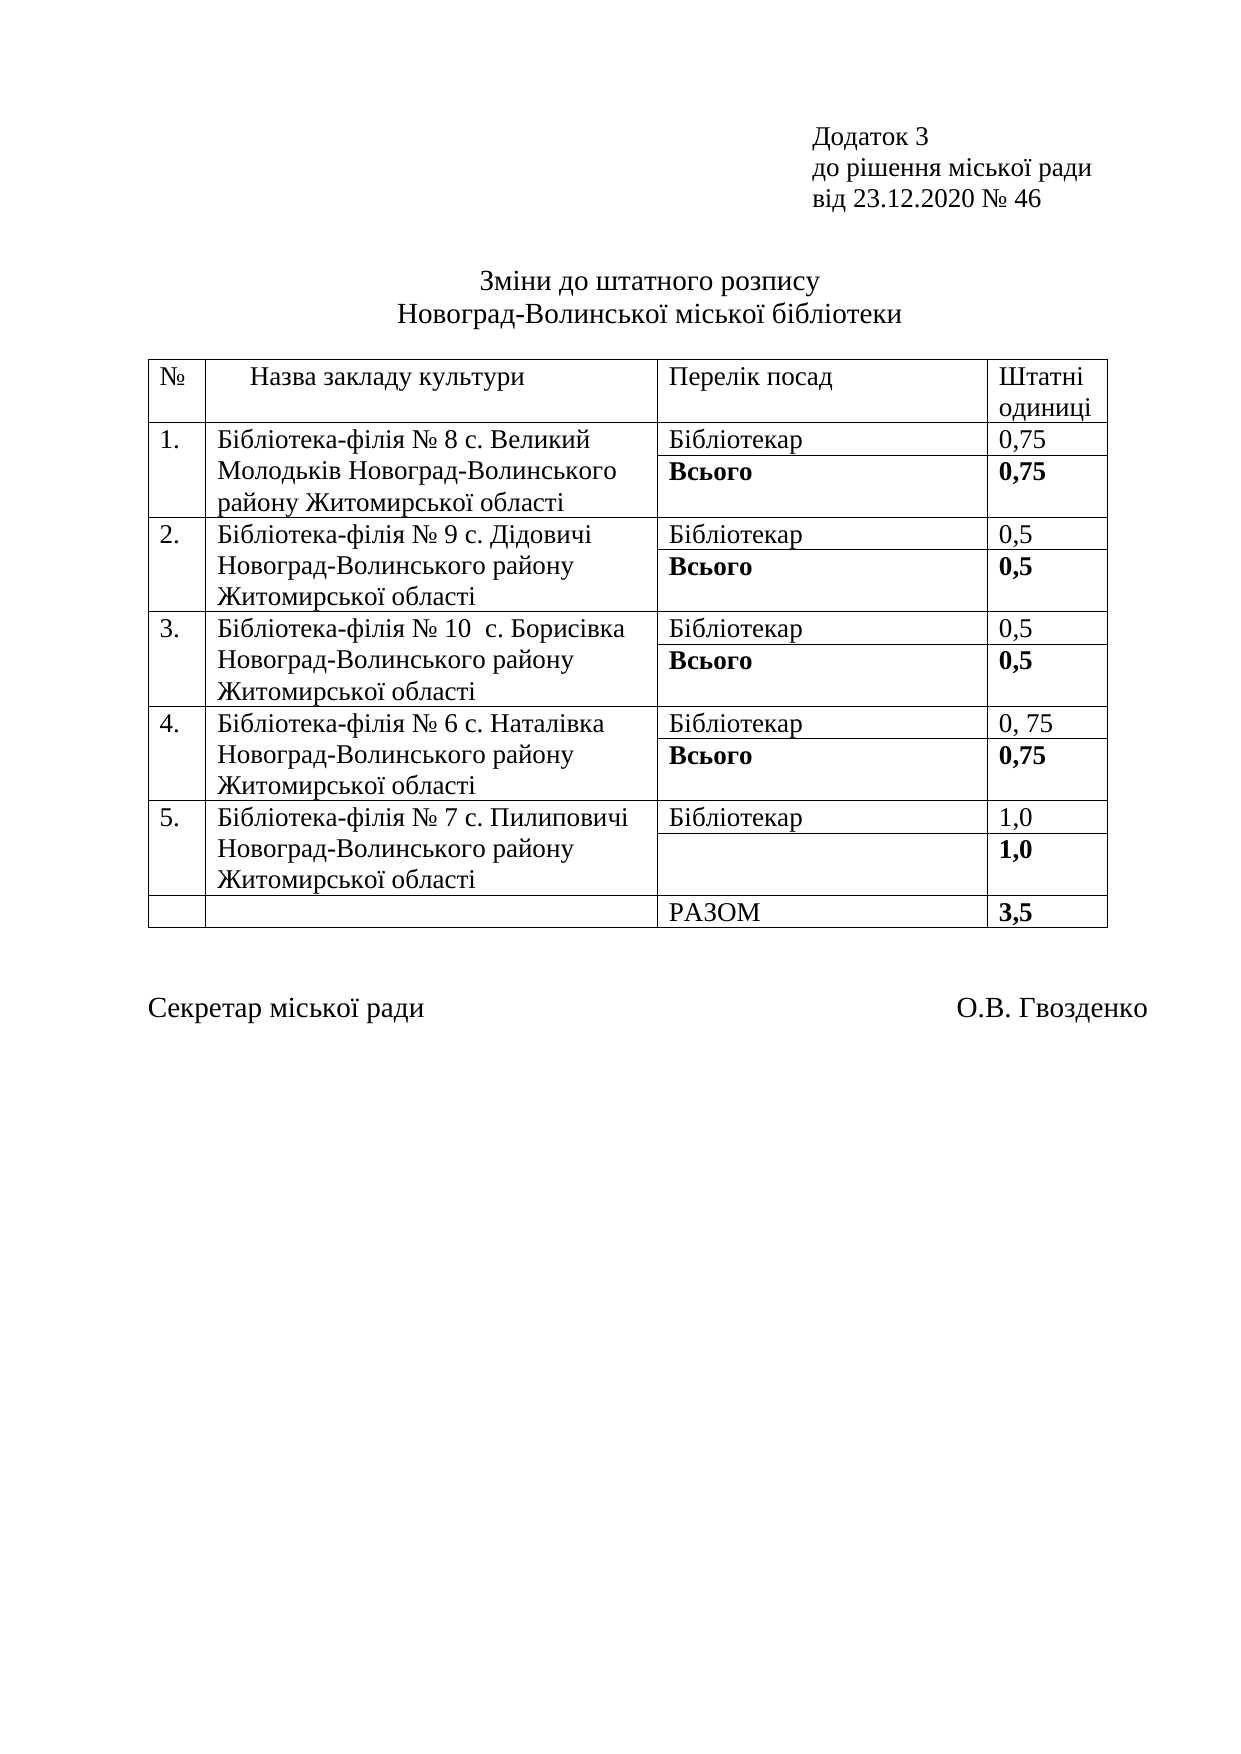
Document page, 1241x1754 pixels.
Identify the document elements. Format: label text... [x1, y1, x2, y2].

table_cell Всього [658, 645, 987, 706]
table_cell [658, 834, 987, 895]
table_cell Всього [658, 456, 987, 517]
table_cell 1,0 [988, 801, 1107, 832]
table_cell 0,5 [988, 645, 1107, 706]
table_cell 1. [149, 423, 205, 517]
table_cell 0,5 [988, 550, 1107, 611]
table_cell Бібліотека-філія № 6 с. Наталівка Новоград-Волинського району Житомирської області [206, 707, 657, 800]
text від 23.12.2020 № 46 [812, 182, 1152, 213]
table_cell Бібліотека-філія № 8 с. Великий Молодьків Новоград-Волинського району Житомирської області [206, 423, 657, 517]
table_cell 3. [149, 612, 205, 706]
text до рішення міської ради [812, 151, 1152, 182]
table_cell [149, 896, 205, 927]
table_header № [149, 360, 205, 422]
table_cell 3,5 [988, 896, 1107, 927]
table_cell 0, 75 [988, 707, 1107, 738]
table_cell Бібліотекар [658, 707, 987, 738]
table_cell Бібліотекар [658, 518, 987, 549]
subtitle Зміни до штатного розпису Новоград-Волинської міської бібліотеки [148, 263, 1152, 330]
table_cell 1,0 [988, 834, 1107, 895]
table_cell РАЗОМ [658, 896, 987, 927]
table_cell [206, 896, 657, 927]
table_cell Бібліотека-філія № 9 с. Дідовичі Новоград-Волинського району Житомирської області [206, 518, 657, 611]
table_cell Всього [658, 739, 987, 800]
table_cell Всього [658, 550, 987, 611]
table_header Назва закладу культури [206, 360, 657, 422]
table_cell Бібліотека-філія № 7 с. Пилиповичі Новоград-Волинського району Житомирської області [206, 801, 657, 895]
table_header Штатні одиниці [988, 360, 1107, 422]
table_cell 5. [149, 801, 205, 895]
table_cell Бібліотекар [658, 612, 987, 643]
table_cell Бібліотекар [658, 423, 987, 454]
table_cell 4. [149, 707, 205, 800]
table_cell 0,5 [988, 612, 1107, 643]
text Секретар міської ради О.В. Гвозденко [148, 990, 1152, 1024]
table_cell Бібліотекар [658, 801, 987, 832]
table_cell 0,75 [988, 423, 1107, 454]
text Додаток 3 [812, 120, 1152, 151]
table_header Перелік посад [658, 360, 987, 422]
table_cell 0,5 [988, 518, 1107, 549]
table_cell 2. [149, 518, 205, 611]
table_cell 0,75 [988, 456, 1107, 517]
table_cell Бібліотека-філія № 10 с. Борисівка Новоград-Волинського району Житомирської області [206, 612, 657, 706]
table_cell 0,75 [988, 739, 1107, 800]
